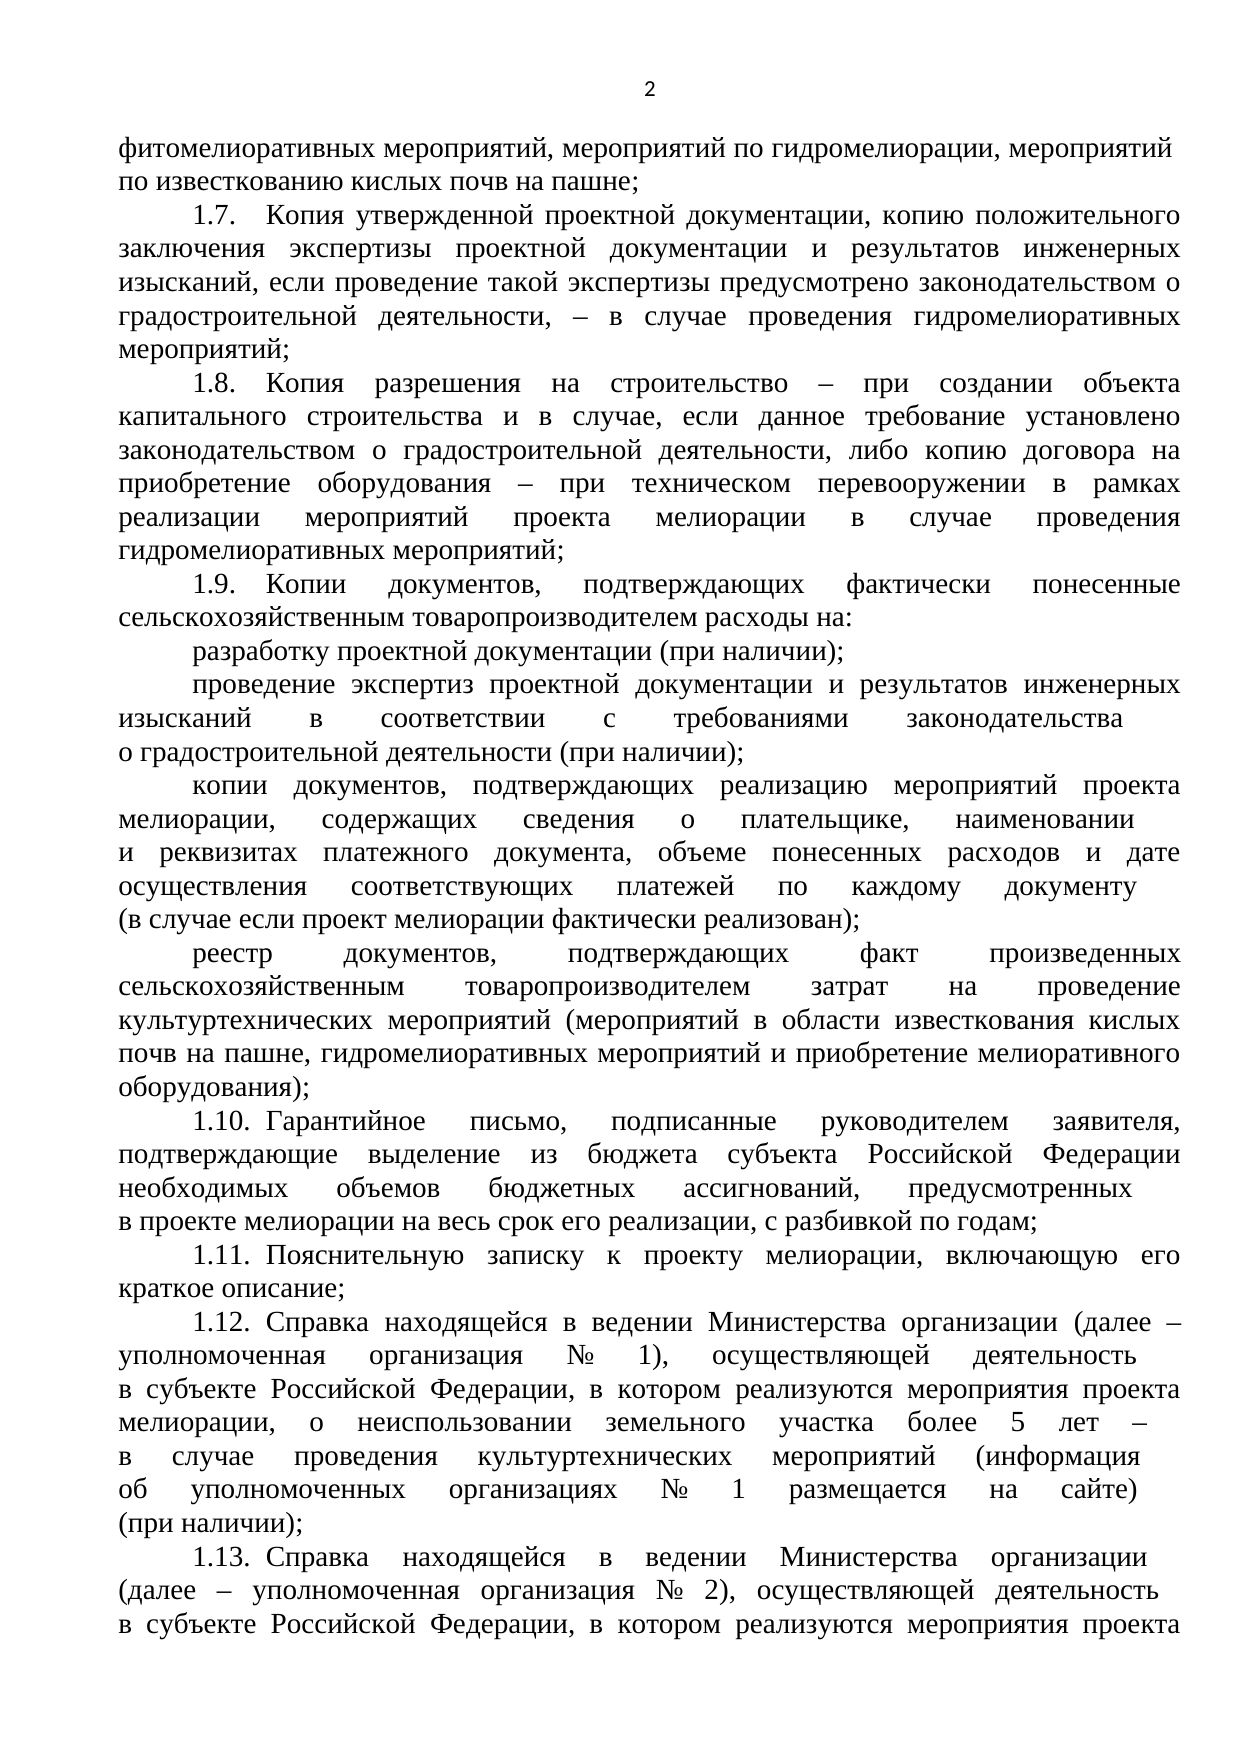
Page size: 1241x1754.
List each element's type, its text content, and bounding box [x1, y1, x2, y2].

text копии документов, подтверждающих реализацию мероприятий проекта мелиорации, содержащих сведения о плательщике, наименовании и реквизитах платежного документа, объеме понесенных расходов и дате осуществления соответствующих платежей по каждому документу (в случае если проект мелиорации фактически реализован); [118, 767, 1181, 935]
text реестр документов, подтверждающих факт произведенных сельскохозяйственным товаропроизводителем затрат на проведение культуртехнических мероприятий (мероприятий в области известкования кислых почв на пашне, гидромелиоративных мероприятий и приобретение мелиоративного оборудования); [118, 935, 1181, 1103]
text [118, 1539, 1181, 1639]
text разработку проектной документации (при наличии); [118, 633, 1181, 667]
text 1.12. Справка находящейся в ведении Министерства организации (далее – уполномоченная организация № 1), осуществляющей деятельность в субъекте Российской Федерации, в котором реализуются мероприятия проекта мелиорации, о неиспользовании земельного участка более 5 лет – в случае проведения культуртехнических мероприятий (информация об уполномоченных организациях № 1 размещается на сайте) (при наличии); [118, 1304, 1181, 1539]
text 1.10. Гарантийное письмо, подписанные руководителем заявителя, подтверждающие выделение из бюджета субъекта Российской Федерации необходимых объемов бюджетных ассигнований, предусмотренных в проекте мелиорации на весь срок его реализации, с разбивкой по годам; [118, 1103, 1181, 1237]
text 1.7. Копия утвержденной проектной документации, копию положительного заключения экспертизы проектной документации и результатов инженерных изысканий, если проведение такой экспертизы предусмотрено законодательством о градостроительной деятельности, – в случае проведения гидромелиоративных мероприятий; [118, 197, 1181, 365]
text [118, 130, 1181, 197]
text 1.11. Пояснительную записку к проекту мелиорации, включающую его краткое описание; [118, 1237, 1181, 1304]
text 1.8. Копия разрешения на строительство – при создании объекта капитального строительства и в случае, если данное требование установлено законодательством о градостроительной деятельности, либо копию договора на приобретение оборудования – при техническом перевооружении в рамках реализации мероприятий проекта мелиорации в случае проведения гидромелиоративных мероприятий; [118, 365, 1181, 566]
text 1.9. Копии документов, подтверждающих фактически понесенные сельскохозяйственным товаропроизводителем расходы на: [118, 566, 1181, 633]
text проведение экспертиз проектной документации и результатов инженерных изысканий в соответствии с требованиями законодательства о градостроительной деятельности (при наличии); [118, 667, 1181, 767]
